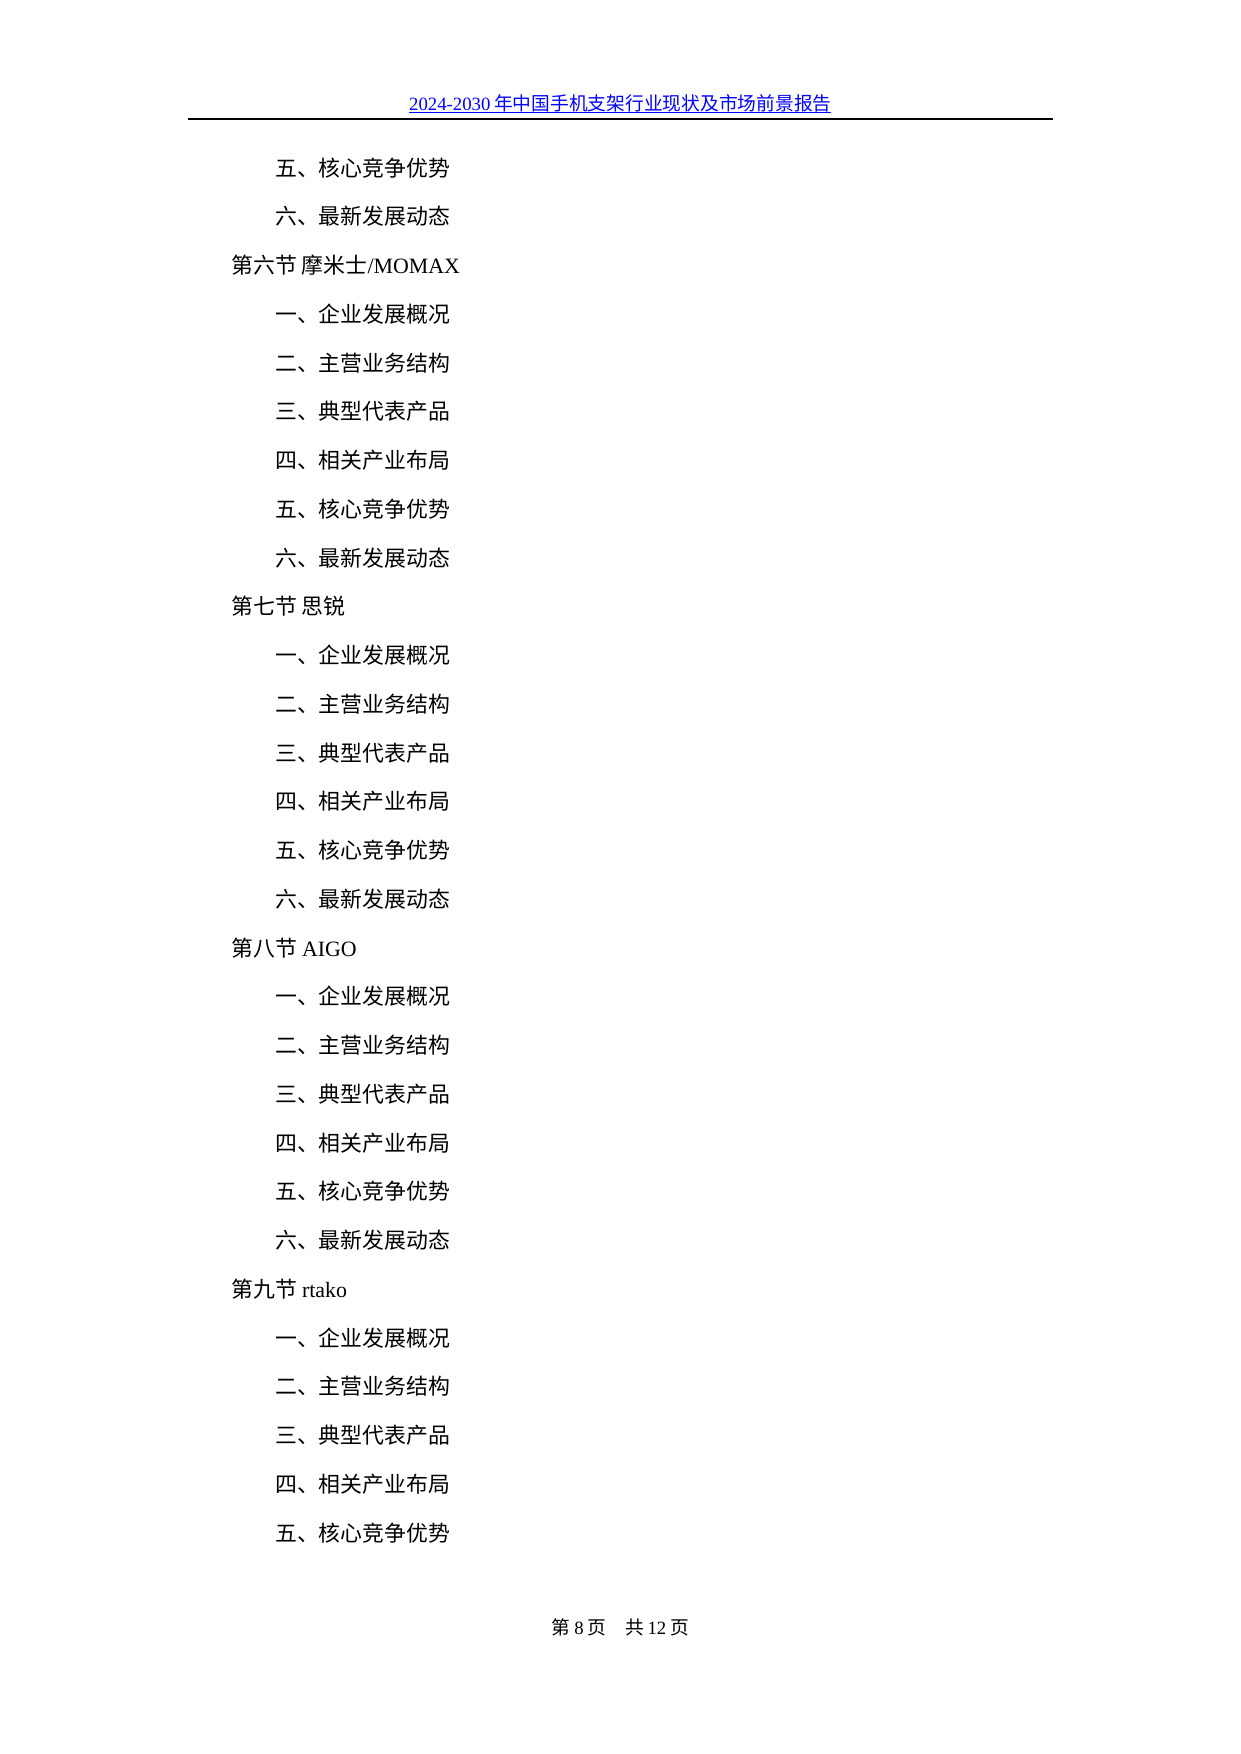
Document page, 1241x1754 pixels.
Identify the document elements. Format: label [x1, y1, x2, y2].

text [187, 150, 1053, 1548]
